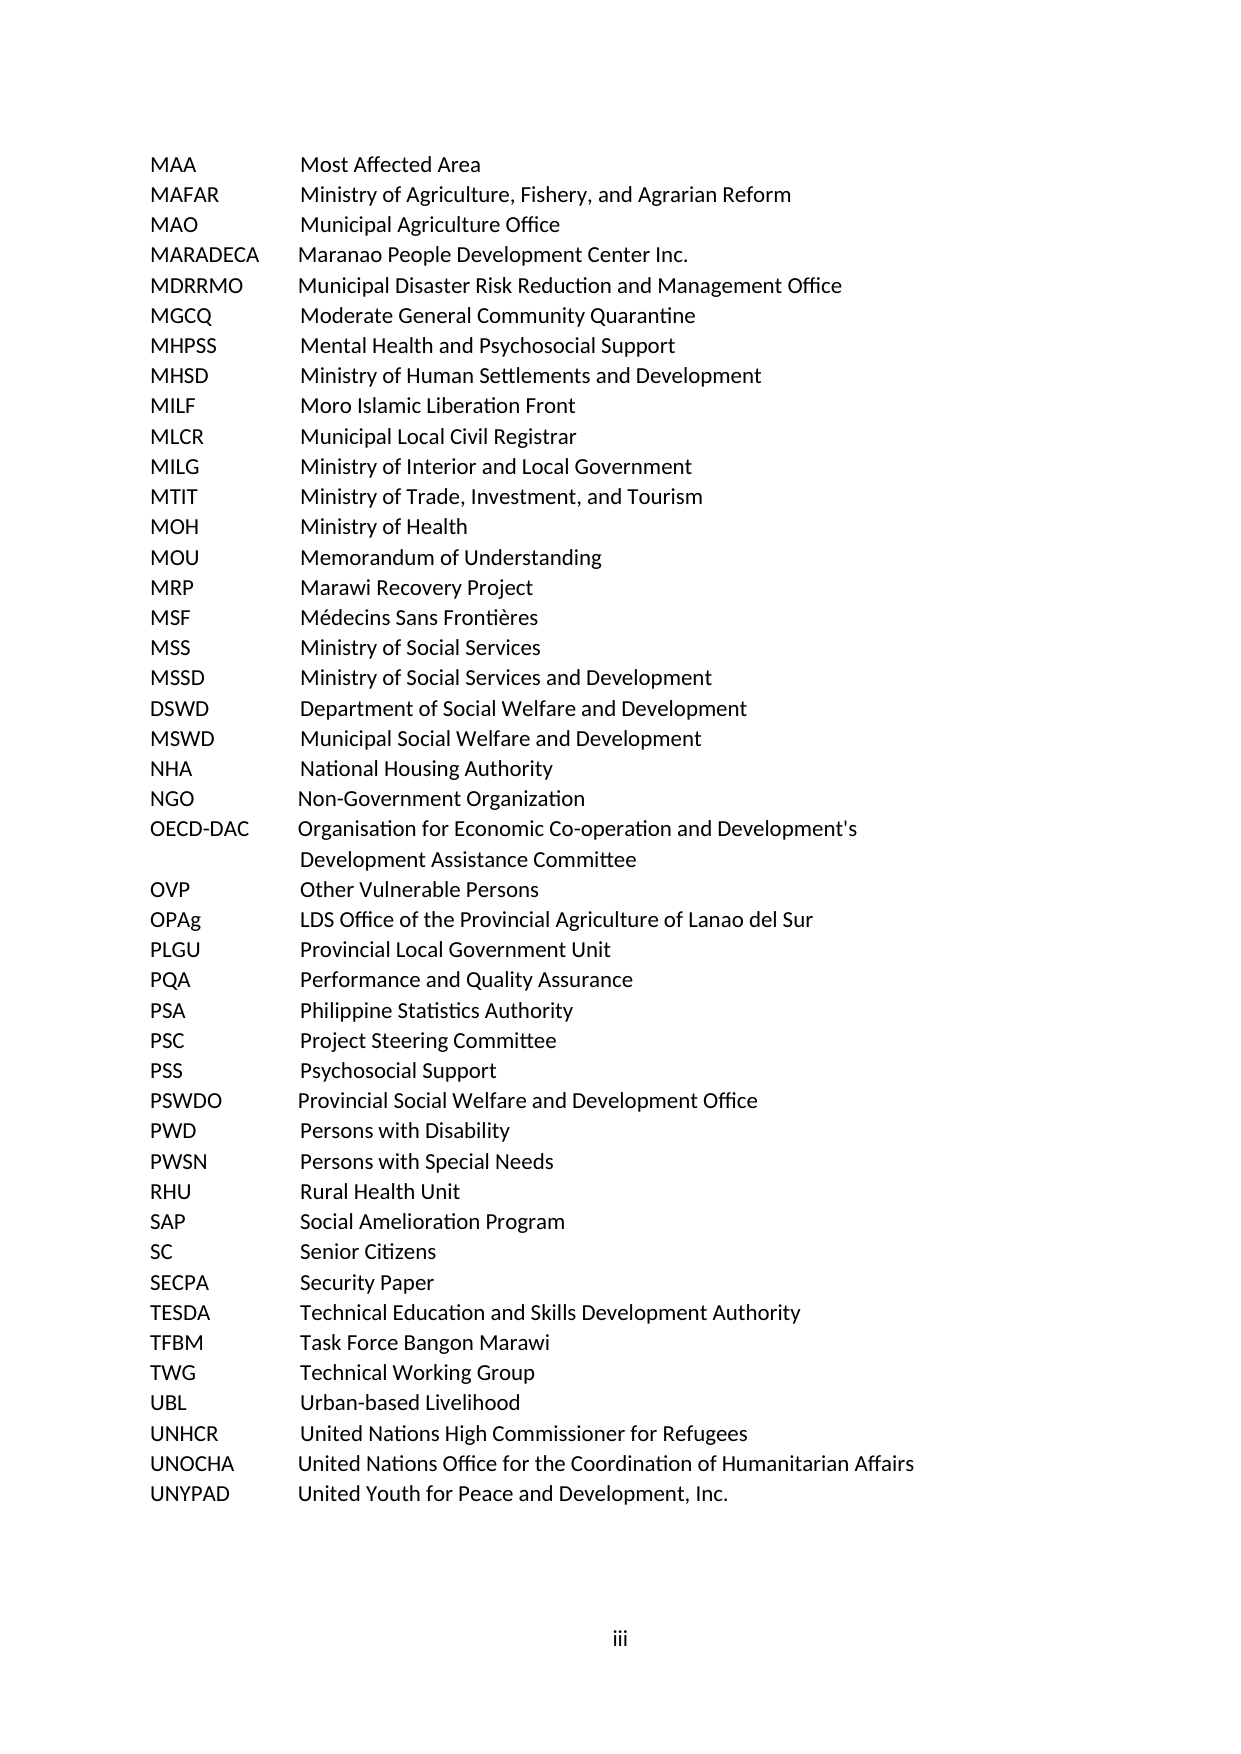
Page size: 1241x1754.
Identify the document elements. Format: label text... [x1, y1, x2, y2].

text MGCQ Moderate General Community Quarantine [150, 301, 1090, 329]
text PWSN Persons with Special Needs [150, 1147, 1090, 1175]
text MILF Moro Islamic Liberation Front [150, 392, 1090, 420]
text MTIT Ministry of Trade, Investment, and Tourism [150, 482, 1090, 510]
text MOH Ministry of Health [150, 512, 1090, 541]
text TFBM Task Force Bangon Marawi [150, 1328, 1090, 1356]
text OVP Other Vulnerable Persons [150, 875, 1090, 903]
text MOU Memorandum of Understanding [150, 543, 1090, 571]
text UNHCR United Nations High Commissioner for Refugees [150, 1419, 1090, 1447]
text MRP Marawi Recovery Project [150, 573, 1090, 601]
text RHU Rural Health Unit [150, 1177, 1090, 1205]
text PSC Project Steering Committee [150, 1026, 1090, 1054]
text PSS Psychosocial Support [150, 1056, 1090, 1084]
text PWD Persons with Disability [150, 1117, 1090, 1145]
text OPAg LDS Office of the Provincial Agriculture of Lanao del Sur [150, 905, 1090, 933]
text DSWD Department of Social Welfare and Development [150, 694, 1090, 722]
text UNYPAD United Youth for Peace and Development, Inc. [150, 1479, 1090, 1507]
text SECPA Security Paper [150, 1268, 1090, 1296]
text NHA National Housing Authority [150, 754, 1090, 782]
text MLCR Municipal Local Civil Registrar [150, 422, 1090, 450]
text MARADECA Maranao People Development Center Inc. [150, 241, 1090, 269]
text MHSD Ministry of Human Settlements and Development [150, 361, 1090, 389]
text UBL Urban-based Livelihood [150, 1388, 1090, 1417]
text MSWD Municipal Social Welfare and Development [150, 724, 1090, 752]
text PSA Philippine Statistics Authority [150, 996, 1090, 1024]
text PSWDO Provincial Social Welfare and Development Office [150, 1086, 1090, 1114]
text MILG Ministry of Interior and Local Government [150, 452, 1090, 480]
text UNOCHA United Nations Office for the Coordination of Humanitarian Affairs [150, 1449, 1090, 1477]
text MAFAR Ministry of Agriculture, Fishery, and Agrarian Reform [150, 180, 1090, 208]
text MSF Médecins Sans Frontières [150, 603, 1090, 631]
text MDRRMO Municipal Disaster Risk Reduction and Management Office [150, 271, 1090, 299]
text MSSD Ministry of Social Services and Development [150, 663, 1090, 692]
text SC Senior Citizens [150, 1237, 1090, 1266]
text MAA Most Affected Area [150, 150, 1090, 178]
text OECD-DAC Organisation for Economic Co-operation and Development's Development Assistance Committee [150, 814, 1090, 873]
text MSS Ministry of Social Services [150, 633, 1090, 661]
text SAP Social Amelioration Program [150, 1207, 1090, 1235]
text MHPSS Mental Health and Psychosocial Support [150, 331, 1090, 359]
text TESDA Technical Education and Skills Development Authority [150, 1298, 1090, 1326]
text MAO Municipal Agriculture Office [150, 210, 1090, 238]
text PLGU Provincial Local Government Unit [150, 935, 1090, 963]
text TWG Technical Working Group [150, 1358, 1090, 1386]
text PQA Performance and Quality Assurance [150, 966, 1090, 994]
text NGO Non-Government Organization [150, 784, 1090, 812]
